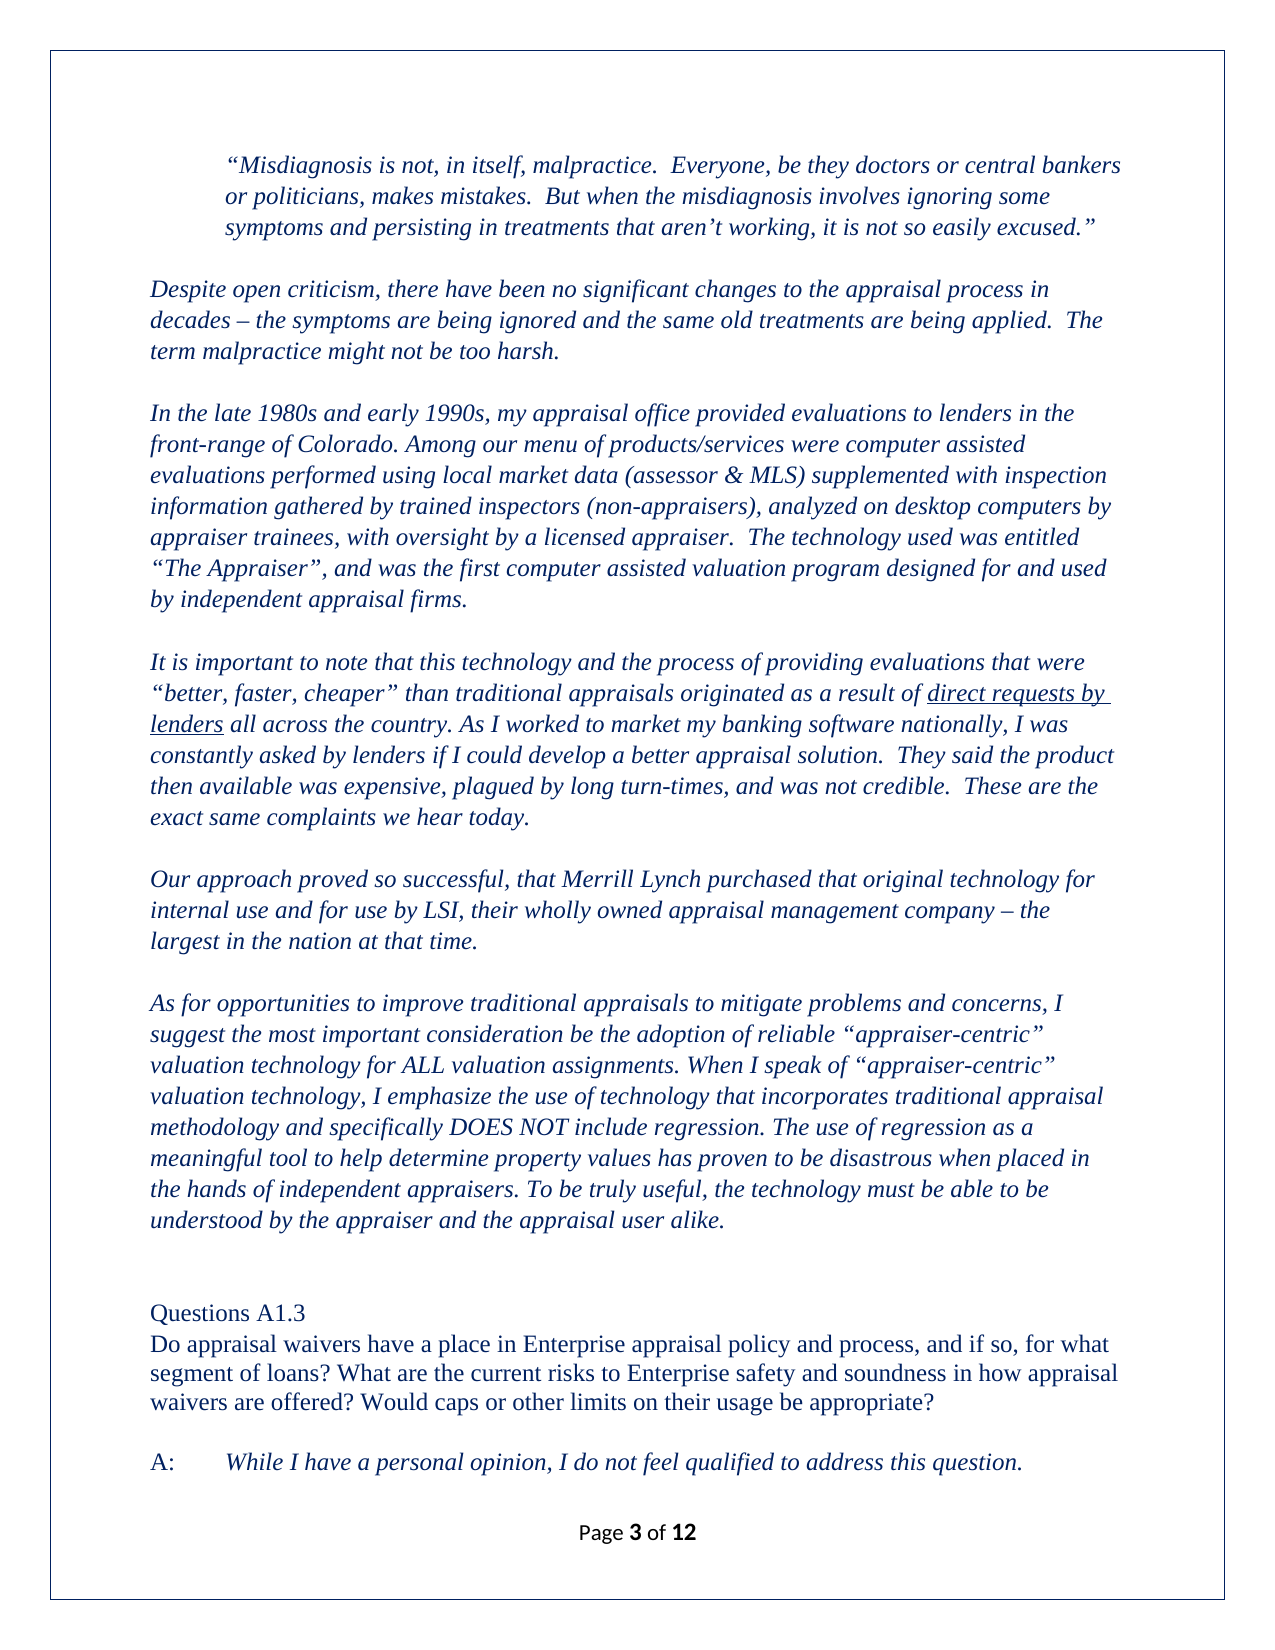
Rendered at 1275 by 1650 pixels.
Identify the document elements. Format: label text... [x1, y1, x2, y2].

text A: While I have a personal opinion, I do not feel qualified to address this question. [150, 1447, 1125, 1476]
text “Misdiagnosis is not, in itself, malpractice. Everyone, be they doctors or central bankers or politicians, makes mistakes. But when the misdiagnosis involves ignoring some symptoms and persisting in treatments that aren’t working, it is not so easily excused.” [225, 150, 1125, 241]
text Questions A1.3 [150, 1298, 1125, 1327]
text Do appraisal waivers have a place in Enterprise appraisal policy and process, and if so, for what segment of loans? What are the current risks to Enterprise safety and soundness in how appraisal waivers are offered? Would caps or other limits on their usage be appropriate? [150, 1329, 1125, 1416]
text As for opportunities to improve traditional appraisals to mitigate problems and concerns, I suggest the most important consideration be the adoption of reliable “appraiser-centric” valuation technology for ALL valuation assignments. When I speak of “appraiser-centric” valuation technology, I emphasize the use of technology that incorporates traditional appraisal methodology and specifically DOES NOT include regression. The use of regression as a meaningful tool to help determine property values has proven to be disastrous when placed in the hands of independent appraisers. To be truly useful, the technology must be able to be understood by the appraiser and the appraisal user alike. [150, 988, 1125, 1234]
text Our approach proved so successful, that Merrill Lynch purchased that original technology for internal use and for use by LSI, their wholly owned appraisal management company – the largest in the nation at that time. [150, 864, 1125, 955]
text Despite open criticism, there have been no significant changes to the appraisal process in decades – the symptoms are being ignored and the same old treatments are being applied. The term malpractice might not be too harsh. [150, 274, 1125, 365]
text It is important to note that this technology and the process of providing evaluations that were “better, faster, cheaper” than traditional appraisals originated as a result of direct requests by lenders all across the country. As I worked to market my banking software nationally, I was constantly asked by lenders if I could develop a better appraisal solution. They said the product then available was expensive, plagued by long turn-times, and was not credible. These are the exact same complaints we hear today. [150, 647, 1125, 831]
text In the late 1980s and early 1990s, my appraisal office provided evaluations to lenders in the front-range of Colorado. Among our menu of products/services were computer assisted evaluations performed using local market data (assessor & MLS) supplemented with inspection information gathered by trained inspectors (non-appraisers), analyzed on desktop computers by appraiser trainees, with oversight by a licensed appraiser. The technology used was entitled “The Appraiser”, and was the first computer assisted valuation program designed for and used by independent appraisal firms. [150, 398, 1125, 613]
